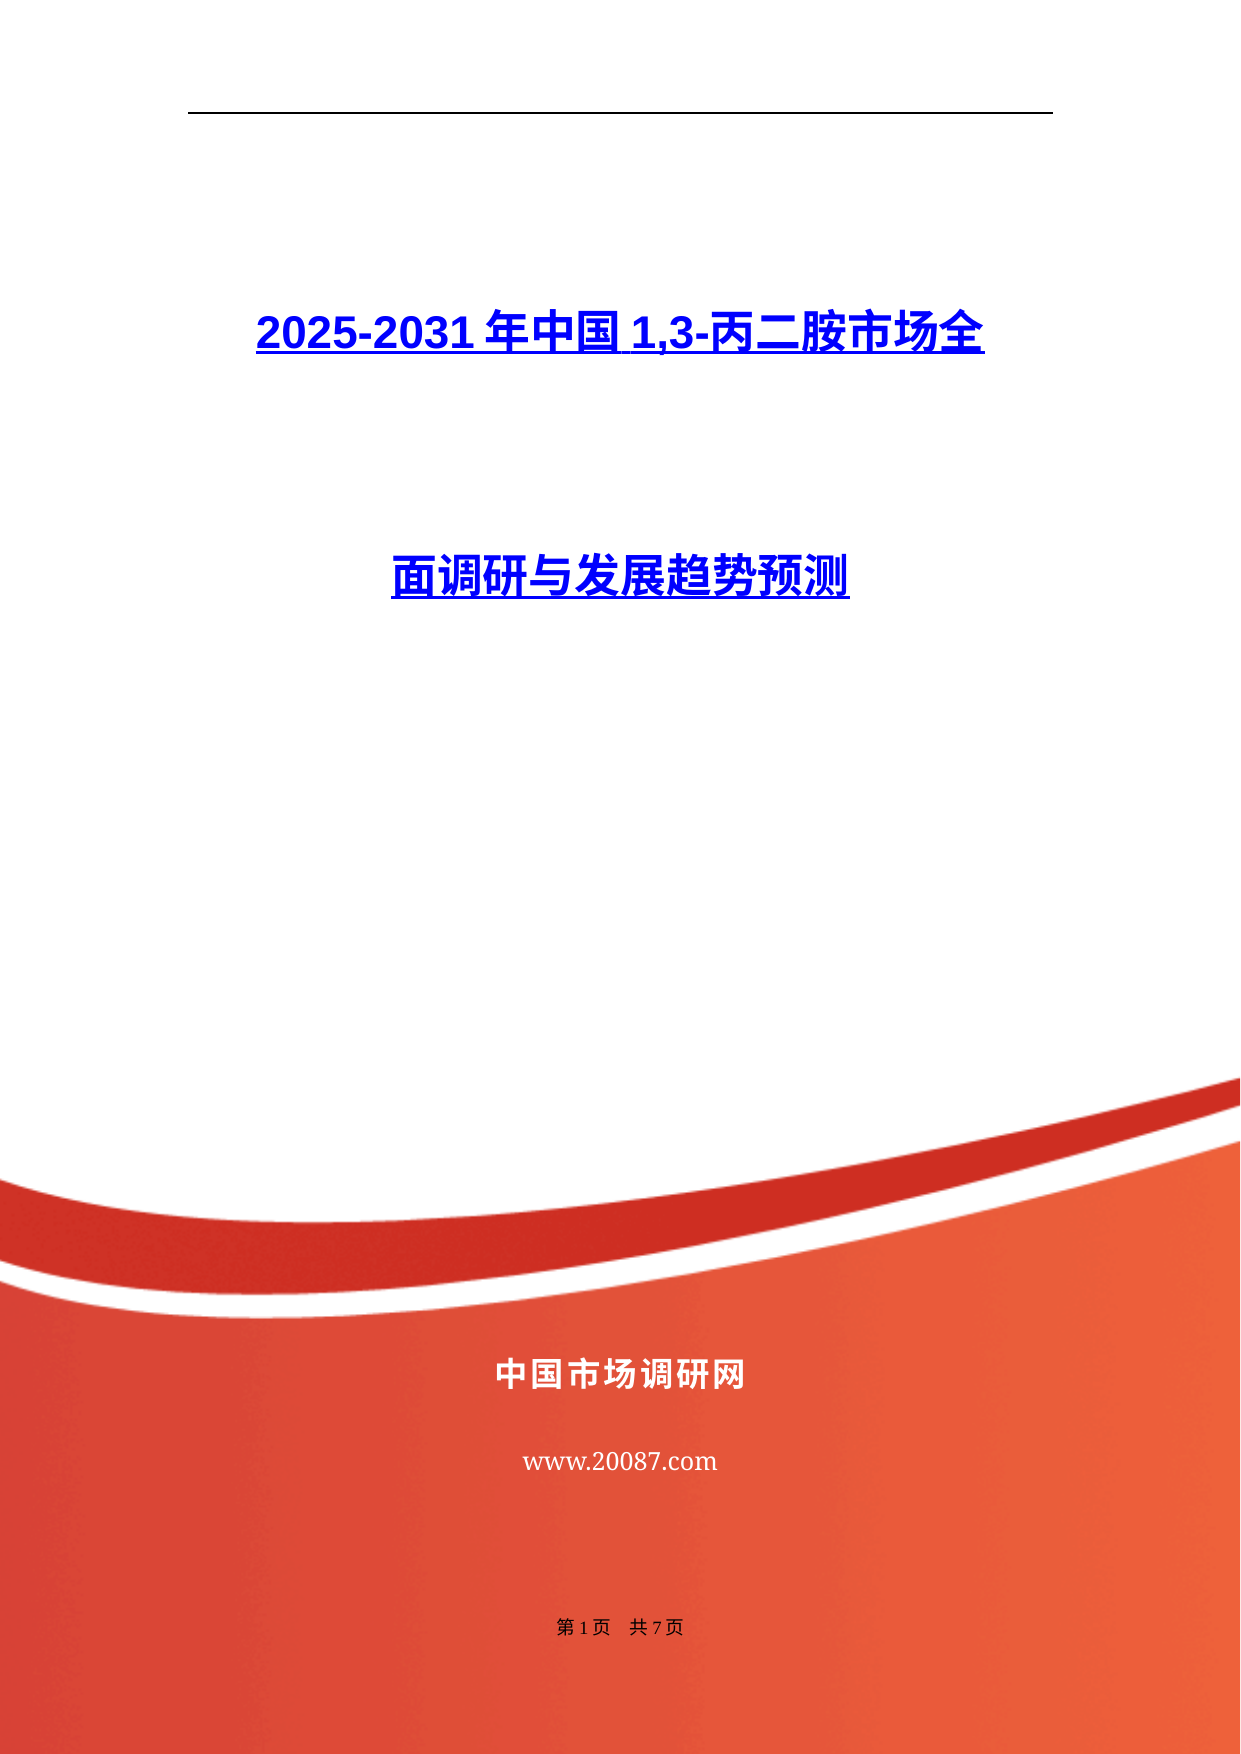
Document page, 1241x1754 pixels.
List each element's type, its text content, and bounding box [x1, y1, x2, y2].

text www.20087.com [187, 1428, 1053, 1493]
table_header 2025-2031年中国1,3-丙二胺市场全面调研与发展趋势预测 [188, 207, 1053, 773]
picture [0, 1006, 1241, 1754]
subtitle 中国市场调研网 [187, 1339, 1053, 1404]
